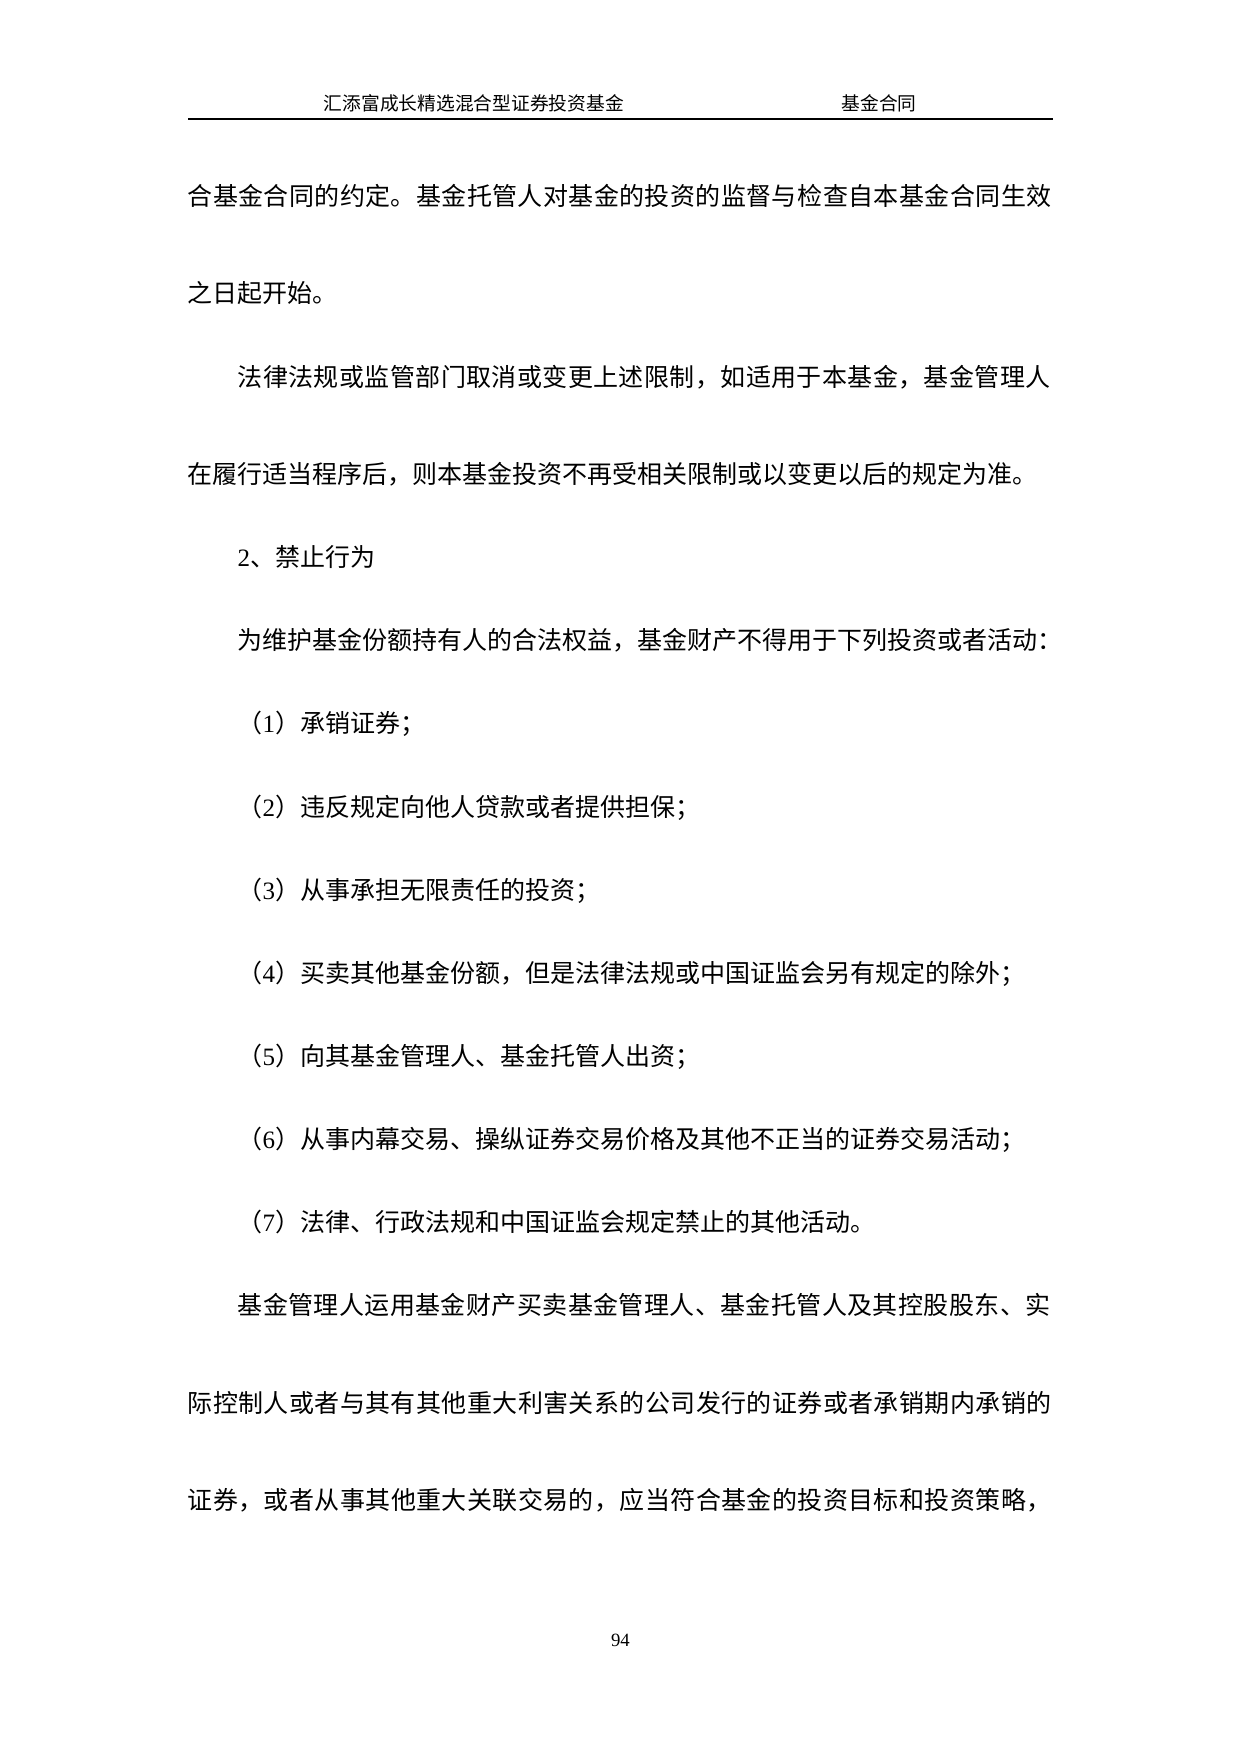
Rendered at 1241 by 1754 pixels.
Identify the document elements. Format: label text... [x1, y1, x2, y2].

text （7）法律、行政法规和中国证监会规定禁止的其他活动。 [187, 1188, 1053, 1253]
text 法律法规或监管部门取消或变更上述限制，如适用于本基金，基金管理人在履行适当程序后，则本基金投资不再受相关限制或以变更以后的规定为准。 [187, 343, 1053, 505]
text （5）向其基金管理人、基金托管人出资； [187, 1022, 1053, 1087]
text （4）买卖其他基金份额，但是法律法规或中国证监会另有规定的除外； [187, 939, 1053, 1004]
text （6）从事内幕交易、操纵证券交易价格及其他不正当的证券交易活动； [187, 1105, 1053, 1170]
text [187, 1271, 1053, 1531]
text （1）承销证券； [187, 689, 1053, 754]
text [187, 162, 1053, 324]
text （3）从事承担无限责任的投资； [187, 856, 1053, 921]
text 为维护基金份额持有人的合法权益，基金财产不得用于下列投资或者活动： [187, 606, 1053, 671]
text 2、禁止行为 [187, 523, 1053, 588]
text （2）违反规定向他人贷款或者提供担保； [187, 773, 1053, 838]
